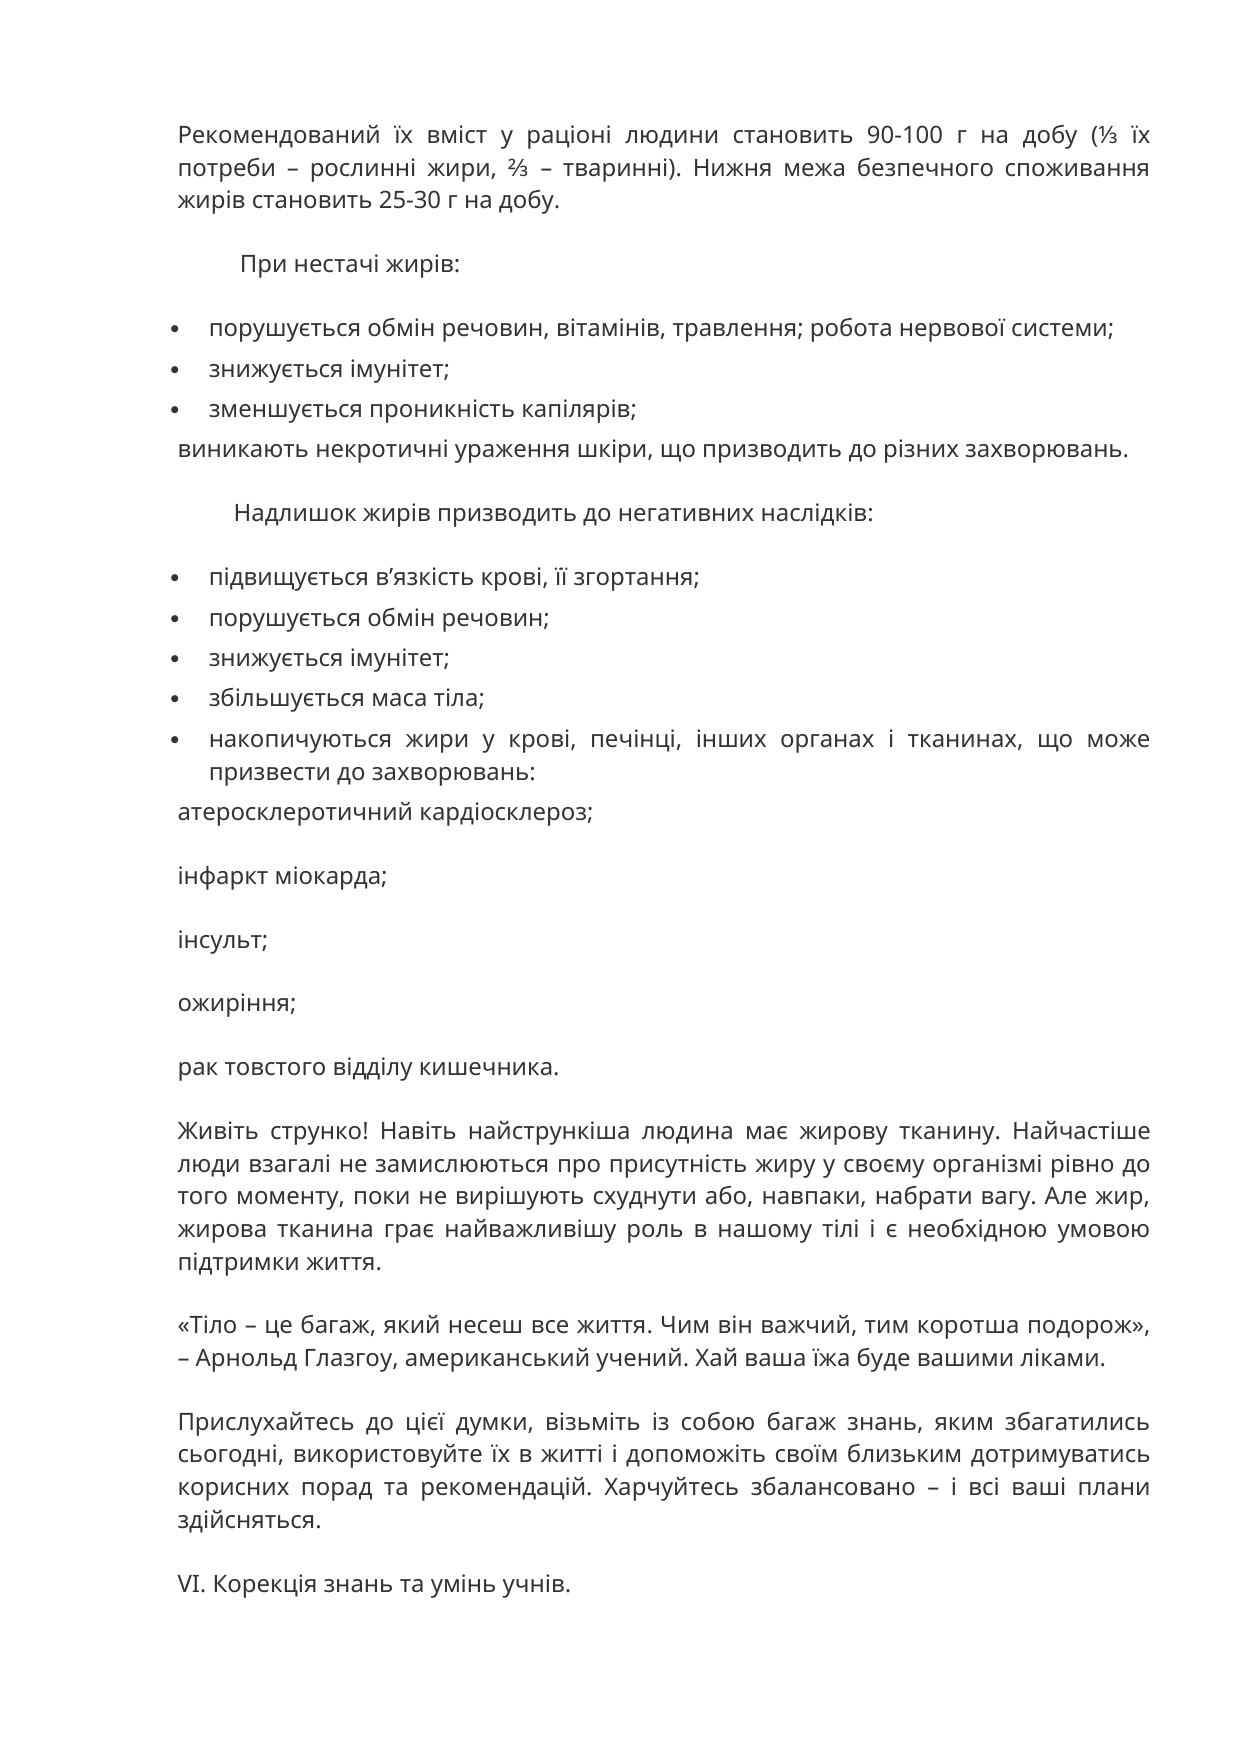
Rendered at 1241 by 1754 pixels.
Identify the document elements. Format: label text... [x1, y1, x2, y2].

text виникають некротичні ураження шкіри, що призводить до різних захворювань. [177, 432, 1152, 465]
text рак товстого відділу кишечника. [177, 1050, 1152, 1083]
text VІ. Корекція знань та умінь учнів. [177, 1566, 1152, 1599]
text При нестачі жирів: [177, 247, 1152, 280]
text інфаркт міокарда; [177, 858, 1152, 891]
text атеросклеротичний кардіосклероз; [177, 795, 1152, 827]
text «Тіло – це багаж, який несеш все життя. Чим він важчий, тим коротша подорож», – Арнольд Глазгоу, американський учений. Хай ваша їжа буде вашими ліками. [177, 1308, 1152, 1373]
text ожиріння; [177, 986, 1152, 1019]
text Рекомендований їх вміст у раціоні людини становить 90-100 г на добу (⅓ їх потреби – рослинні жири, ⅔ – тваринні). Нижня межа безпечного споживання жирів становить 25-30 г на добу. [177, 118, 1152, 216]
list знижується імунітет; [171, 351, 1152, 384]
text Живіть струнко! Навіть найстрункіша людина має жирову тканину. Найчастіше люди взагалі не замислюються про присутність жиру у своєму організмі рівно до того моменту, поки не вирішують схуднути або, навпаки, набрати вагу. Але жир, жирова тканина грає найважливішу роль в нашому тілі і є необхідною умовою підтримки життя. [177, 1114, 1152, 1277]
list порушується обмін речовин; [171, 600, 1152, 633]
list зменшується проникність капілярів; [171, 392, 1152, 424]
list знижується імунітет; [171, 641, 1152, 673]
list порушується обмін речовин, вітамінів, травлення; робота нервової системи; [171, 311, 1152, 344]
list підвищується в’язкість крові, її згортання; [171, 560, 1152, 593]
list накопичуються жири у крові, печінці, інших органах і тканинах, що може призвести до захворювань: [171, 722, 1152, 787]
text інсульт; [177, 922, 1152, 955]
list збільшується маса тіла; [171, 681, 1152, 714]
text Прислухайтесь до цієї думки, візьміть із собою багаж знань, яким збагатились сьогодні, використовуйте їх в житті і допоможіть своїм близьким дотримуватись корисних порад та рекомендацій. Харчуйтесь збалансовано – і всі ваші плани здійсняться. [177, 1405, 1152, 1535]
text Надлишок жирів призводить до негативних наслідків: [177, 496, 1152, 529]
